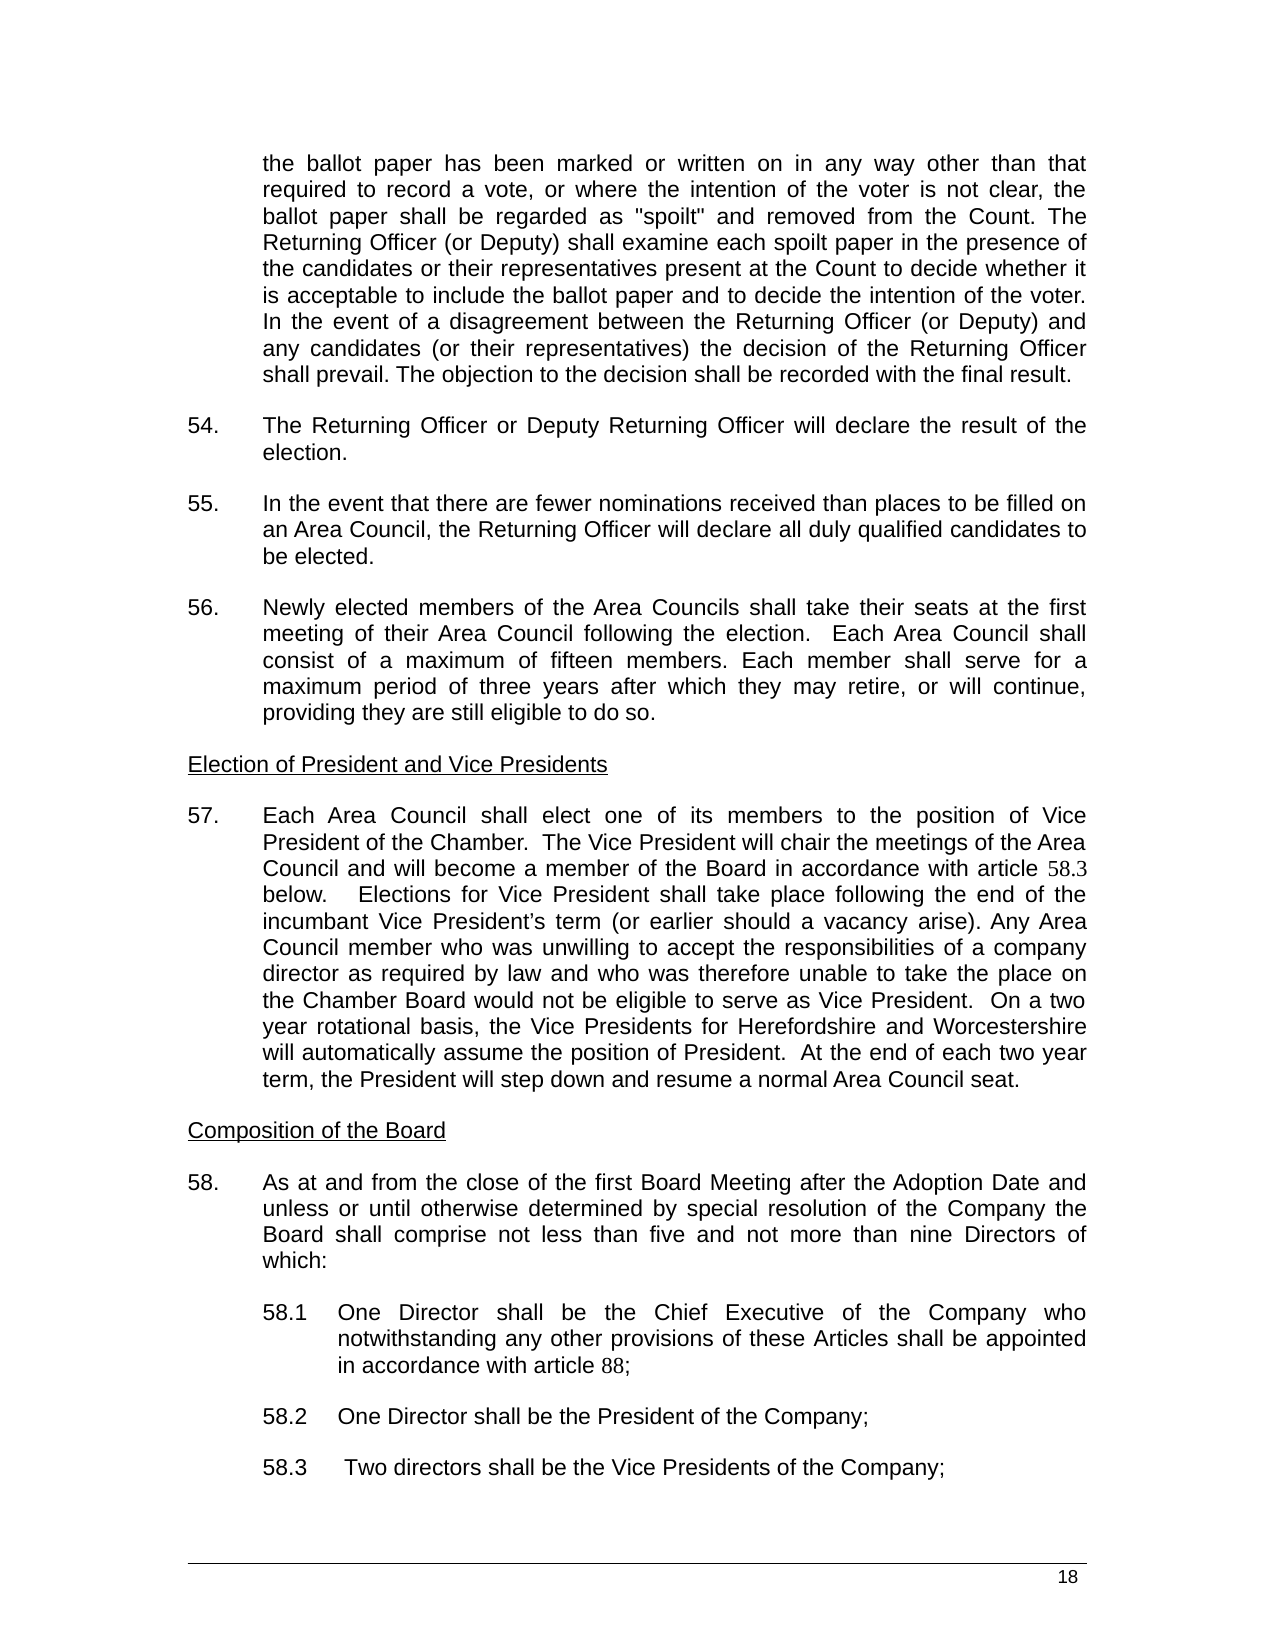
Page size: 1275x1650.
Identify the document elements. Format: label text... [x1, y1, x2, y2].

subtitle The Returning Officer or Deputy Returning Officer will declare the result of the election. [187, 412, 1087, 465]
text Election of President and Vice Presidents [187, 751, 1087, 777]
subtitle Two directors shall be the Vice Presidents of the Company; [262, 1454, 1087, 1481]
subtitle One Director shall be the President of the Company; [262, 1403, 1087, 1429]
subtitle Newly elected members of the Area Councils shall take their seats at the first meeting of their Area Council following the election. Each Area Council shall consist of a maximum of fifteen members. Each member shall serve for a maximum period of three years after which they may retire, or will continue, providing they are still eligible to do so. [187, 594, 1087, 726]
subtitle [187, 150, 1087, 387]
subtitle One Director shall be the Chief Executive of the Company who notwithstanding any other provisions of these Articles shall be appointed in accordance with article 86; [262, 1299, 1087, 1378]
subtitle In the event that there are fewer nominations received than places to be filled on an Area Council, the Returning Officer will declare all duly qualified candidates to be elected. [187, 490, 1087, 569]
subtitle As at and from the close of the first Board Meeting after the Adoption Date and unless or until otherwise determined by special resolution of the Company the Board shall comprise not less than five and not more than nine Directors of which: [187, 1168, 1087, 1274]
text Composition of the Board [187, 1117, 1087, 1143]
subtitle Each Area Council shall elect one of its members to the position of Vice President of the Chamber. The Vice President will chair the meetings of the Area Council and will become a member of the Board in accordance with article 56.3 below. Elections for Vice President shall take place following the end of the incumbant Vice President’s term (or earlier should a vacancy arise). Any Area Council member who was unwilling to accept the responsibilities of a company director as required by law and who was therefore unable to take the place on the Chamber Board would not be eligible to serve as Vice President. On a two year rotational basis, the Vice Presidents for Herefordshire and Worcestershire will automatically assume the position of President. At the end of each two year term, the President will step down and resume a normal Area Council seat. [187, 802, 1087, 1092]
